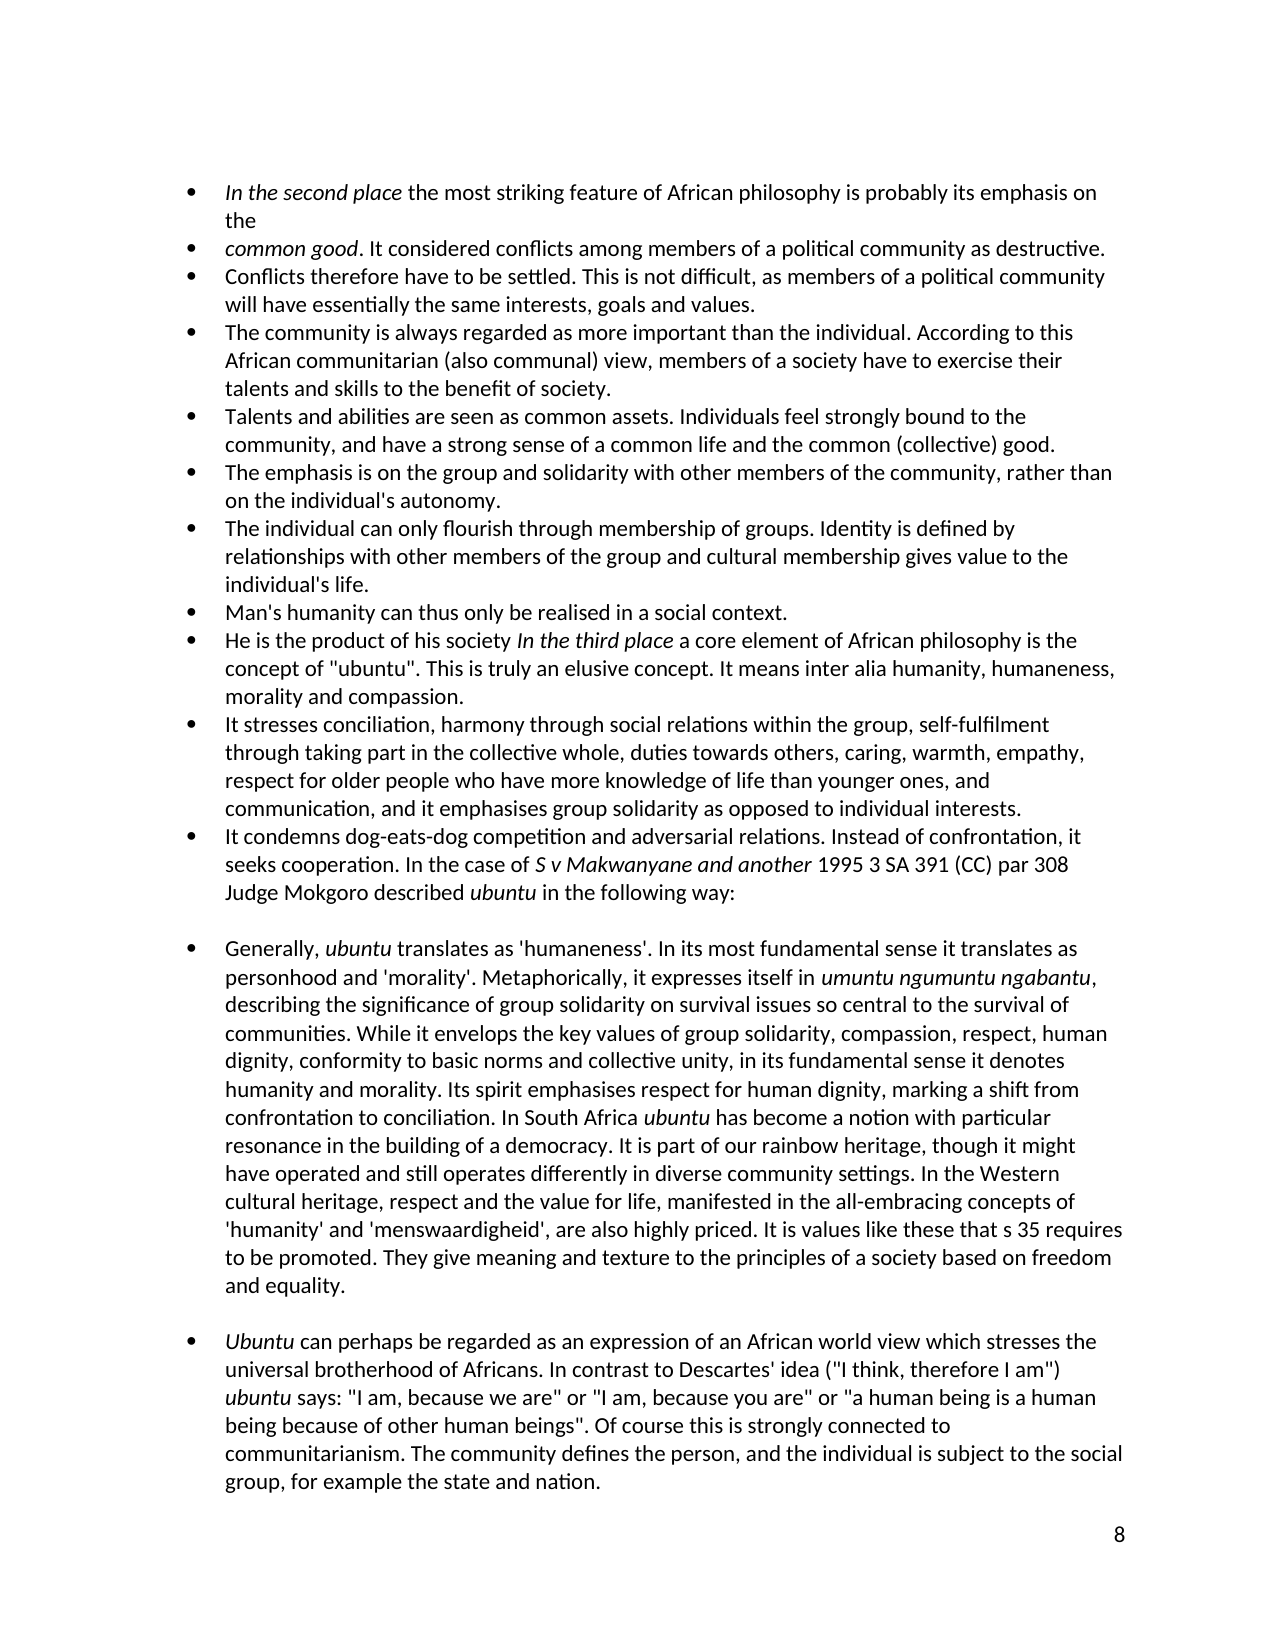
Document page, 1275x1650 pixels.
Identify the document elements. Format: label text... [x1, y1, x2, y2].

list It stresses conciliation, harmony through social relations within the group, self-fulfilment through taking part in the collective whole, duties towards others, caring, warmth, empathy, respect for older people who have more knowledge of life than younger ones, and communication, and it emphasises group solidarity as opposed to individual interests. [187, 710, 1125, 822]
list Conflicts therefore have to be settled. This is not difficult, as members of a political community will have essentially the same interests, goals and values. [187, 262, 1125, 318]
list The emphasis is on the group and solidarity with other members of the community, rather than on the individual's autonomy. [187, 458, 1125, 514]
list Ubuntu can perhaps be regarded as an expression of an African world view which stresses the universal brotherhood of Africans. In contrast to Descartes' idea ("I think, therefore I am") ubuntu says: "I am, because we are" or "I am, because you are" or "a human being is a human being because of other human beings". Of course this is strongly connected to communitarianism. The community defines the person, and the individual is subject to the social group, for example the state and nation. [187, 1327, 1125, 1495]
list It condemns dog-eats-dog competition and adversarial relations. Instead of confrontation, it seeks cooperation. In the case of S v Makwanyane and another 1995 3 SA 391 (CC) par 308 Judge Mokgoro described ubuntu in the following way: [187, 822, 1125, 907]
list Talents and abilities are seen as common assets. Individuals feel strongly bound to the community, and have a strong sense of a common life and the common (collective) good. [187, 402, 1125, 458]
list The individual can only flourish through membership of groups. Identity is defined by relationships with other members of the group and cultural membership gives value to the individual's life. [187, 514, 1125, 598]
list He is the product of his society In the third place a core element of African philosophy is the concept of "ubuntu". This is truly an elusive concept. It means inter alia humanity, humaneness, morality and compassion. [187, 626, 1125, 710]
list Man's humanity can thus only be realised in a social context. [187, 598, 1125, 626]
list Generally, ubuntu translates as 'humaneness'. In its most fundamental sense it translates as personhood and 'morality'. Metaphorically, it expresses itself in umuntu ngumuntu ngabantu, describing the significance of group solidarity on survival issues so central to the survival of communities. While it envelops the key values of group solidarity, compassion, respect, human dignity, conformity to basic norms and collective unity, in its fundamental sense it denotes humanity and morality. Its spirit emphasises respect for human dignity, marking a shift from confrontation to conciliation. In South Africa ubuntu has become a notion with particular resonance in the building of a democracy. It is part of our rainbow heritage, though it might have operated and still operates differently in diverse community settings. In the Western cultural heritage, respect and the value for life, manifested in the all-embracing concepts of 'humanity' and 'menswaardigheid', are also highly priced. It is values like these that s 35 requires to be promoted. They give meaning and texture to the principles of a society based on freedom and equality. [187, 934, 1125, 1299]
list The community is always regarded as more important than the individual. According to this African communitarian (also communal) view, members of a society have to exercise their talents and skills to the benefit of society. [187, 318, 1125, 402]
list common good. It considered conflicts among members of a political community as destructive. [187, 234, 1125, 262]
list In the second place the most striking feature of African philosophy is probably its emphasis on the [187, 178, 1125, 234]
